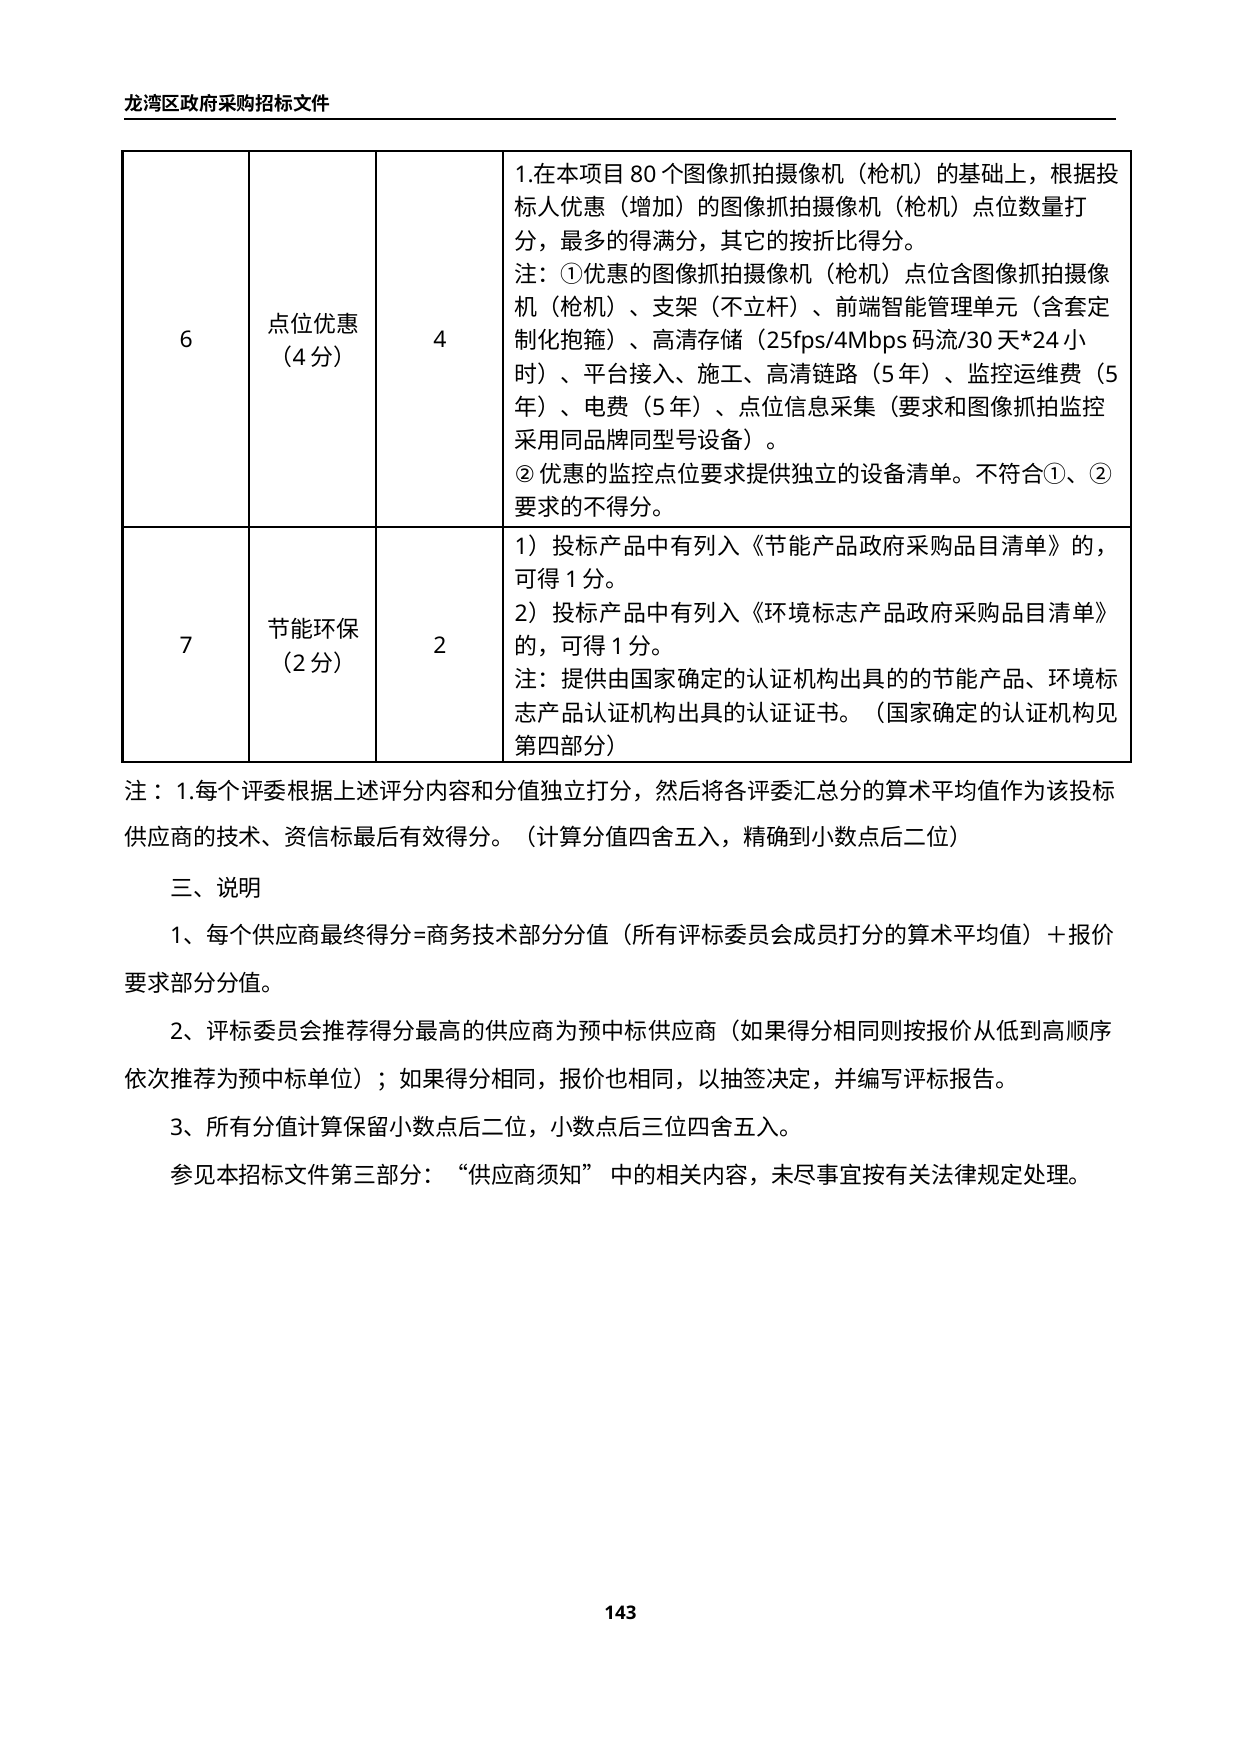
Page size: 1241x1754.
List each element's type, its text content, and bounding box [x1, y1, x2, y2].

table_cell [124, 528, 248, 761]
text 2、评标委员会推荐得分最高的供应商为预中标供应商（如果得分相同则按报价从低到高顺序依次推荐为预中标单位）；如果得分相同，报价也相同，以抽签决定，并编写评标报告。 [124, 998, 1116, 1094]
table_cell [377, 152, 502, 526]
text 1、每个供应商最终得分=商务技术部分分值（所有评标委员会成员打分的算术平均值）＋报价要求部分分值。 [124, 903, 1116, 998]
text 三、说明 [124, 855, 1116, 903]
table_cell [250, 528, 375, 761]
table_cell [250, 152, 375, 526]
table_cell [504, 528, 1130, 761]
text 注 ：1.每个评委根据上述评分内容和分值独立打分，然后将各评委汇总分的算术平均值作为该投标供应商的技术、资信标最后有效得分。（计算分值四舍五入，精确到小数点后二位） [124, 763, 1116, 855]
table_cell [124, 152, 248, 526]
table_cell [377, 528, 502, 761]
text 参见本招标文件第三部分：“供应商须知” 中的相关内容，未尽事宜按有关法律规定处理。 [124, 1142, 1116, 1190]
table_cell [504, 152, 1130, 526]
text 3、所有分值计算保留小数点后二位，小数点后三位四舍五入。 [124, 1094, 1116, 1142]
